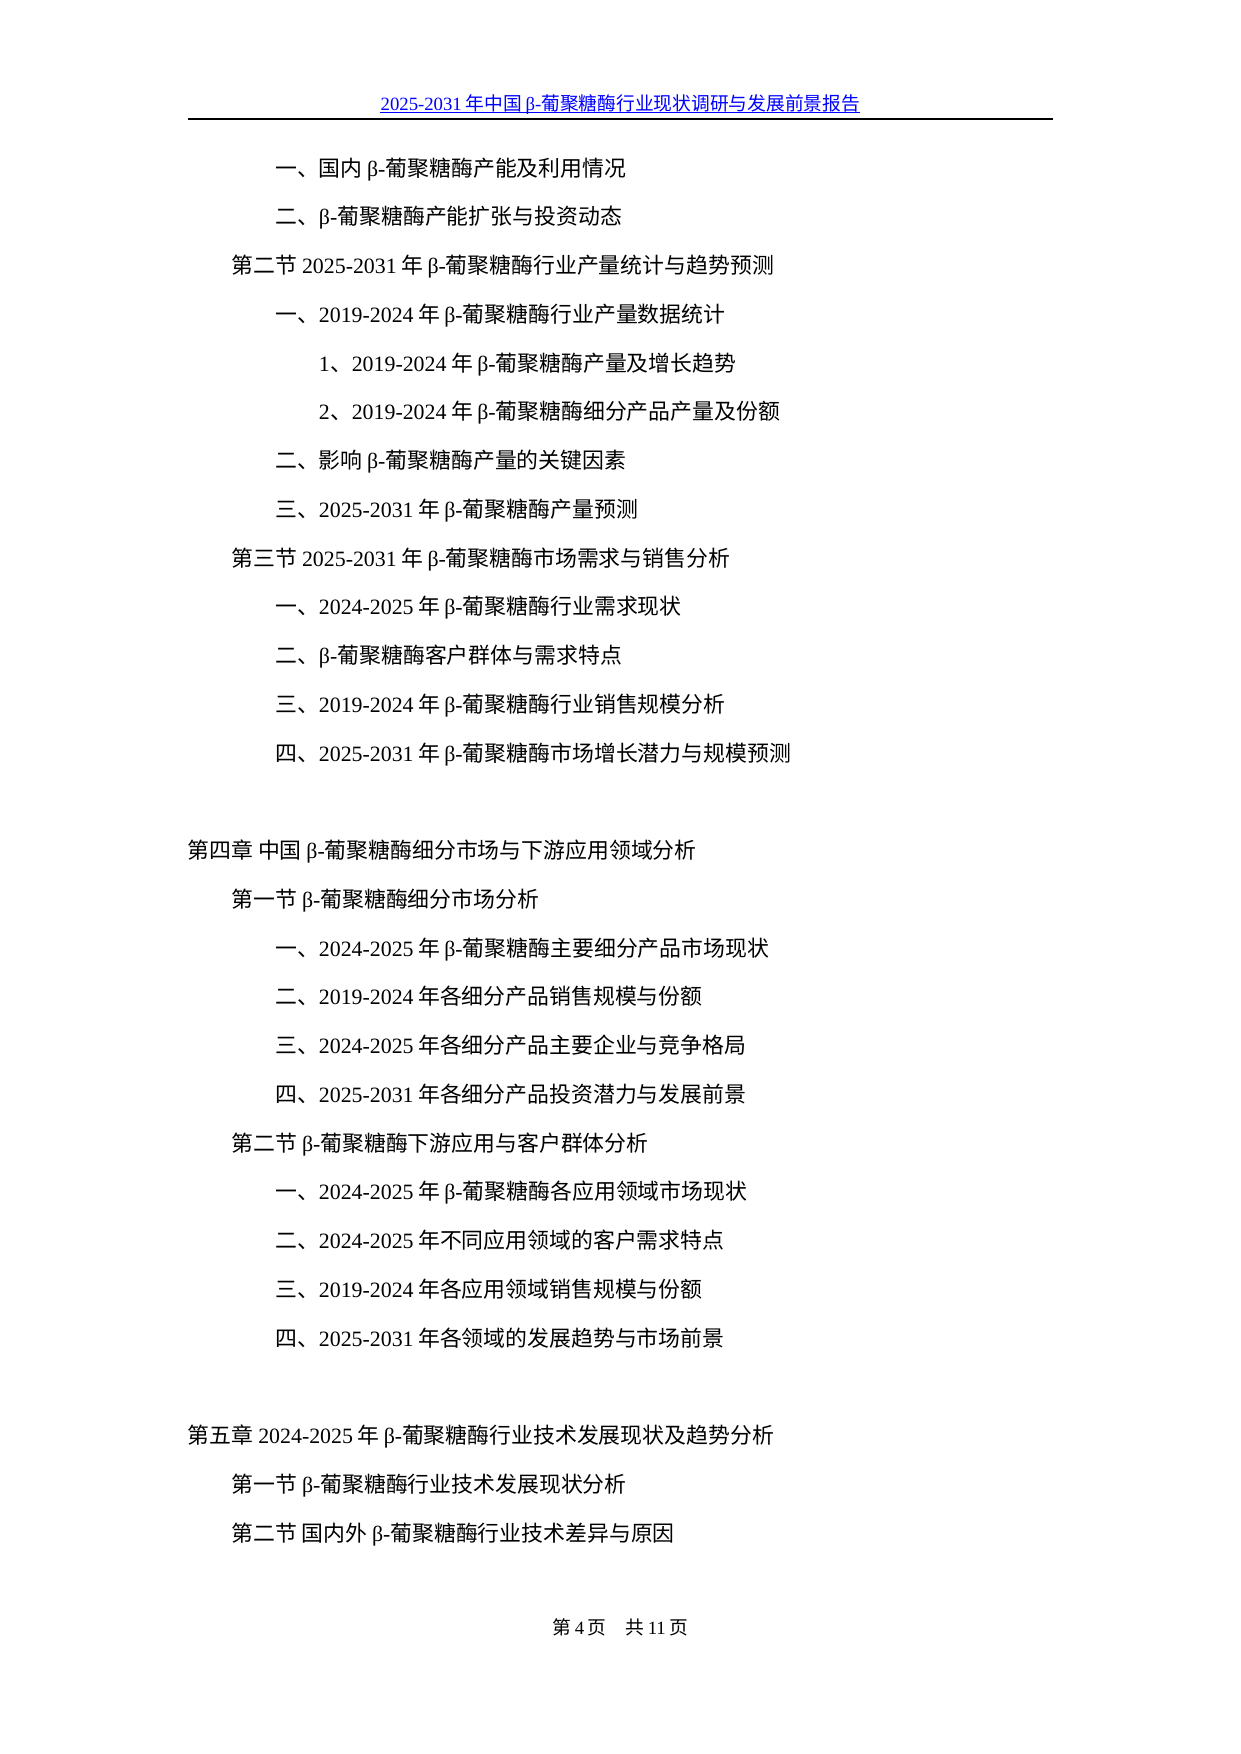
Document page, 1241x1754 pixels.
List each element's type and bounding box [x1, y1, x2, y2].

text [187, 150, 1053, 1548]
